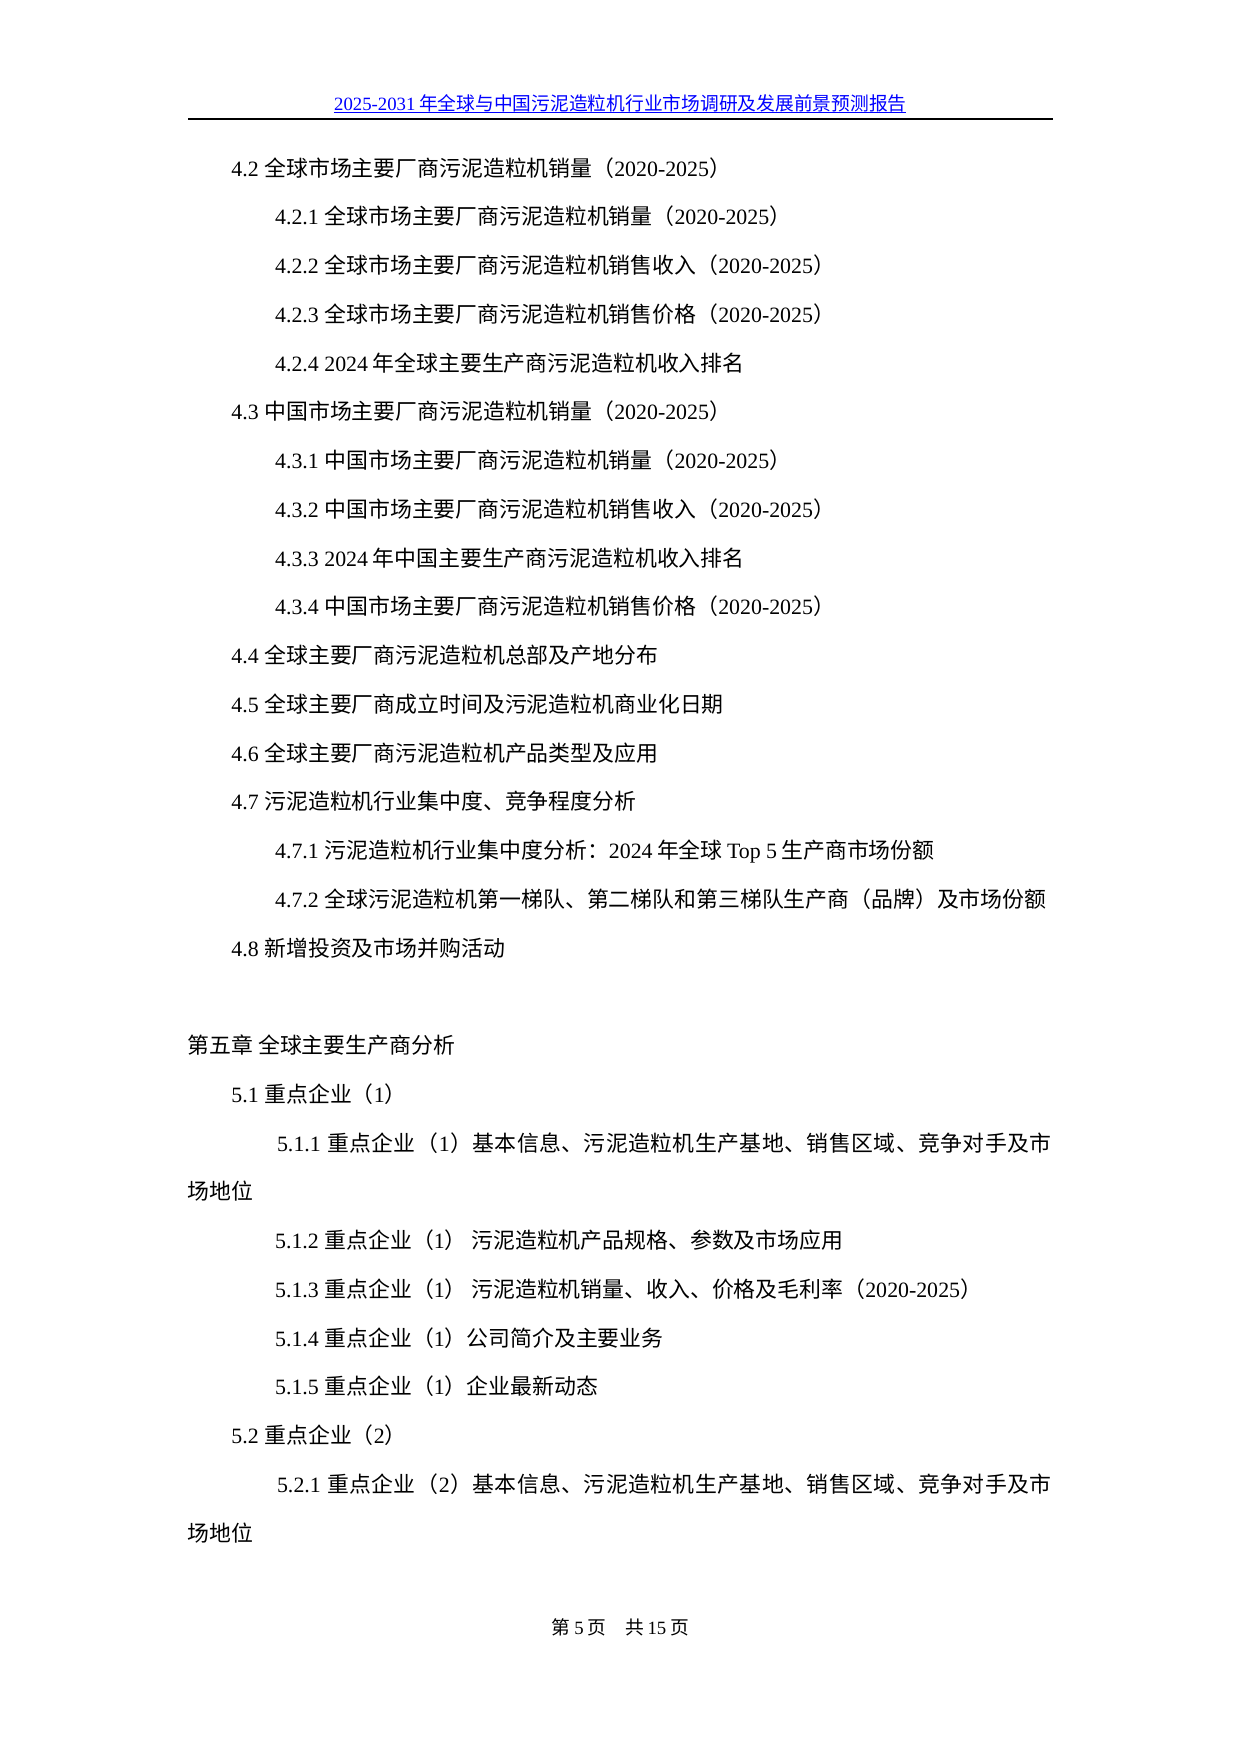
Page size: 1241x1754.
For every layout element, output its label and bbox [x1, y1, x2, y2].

text [187, 150, 1053, 1548]
